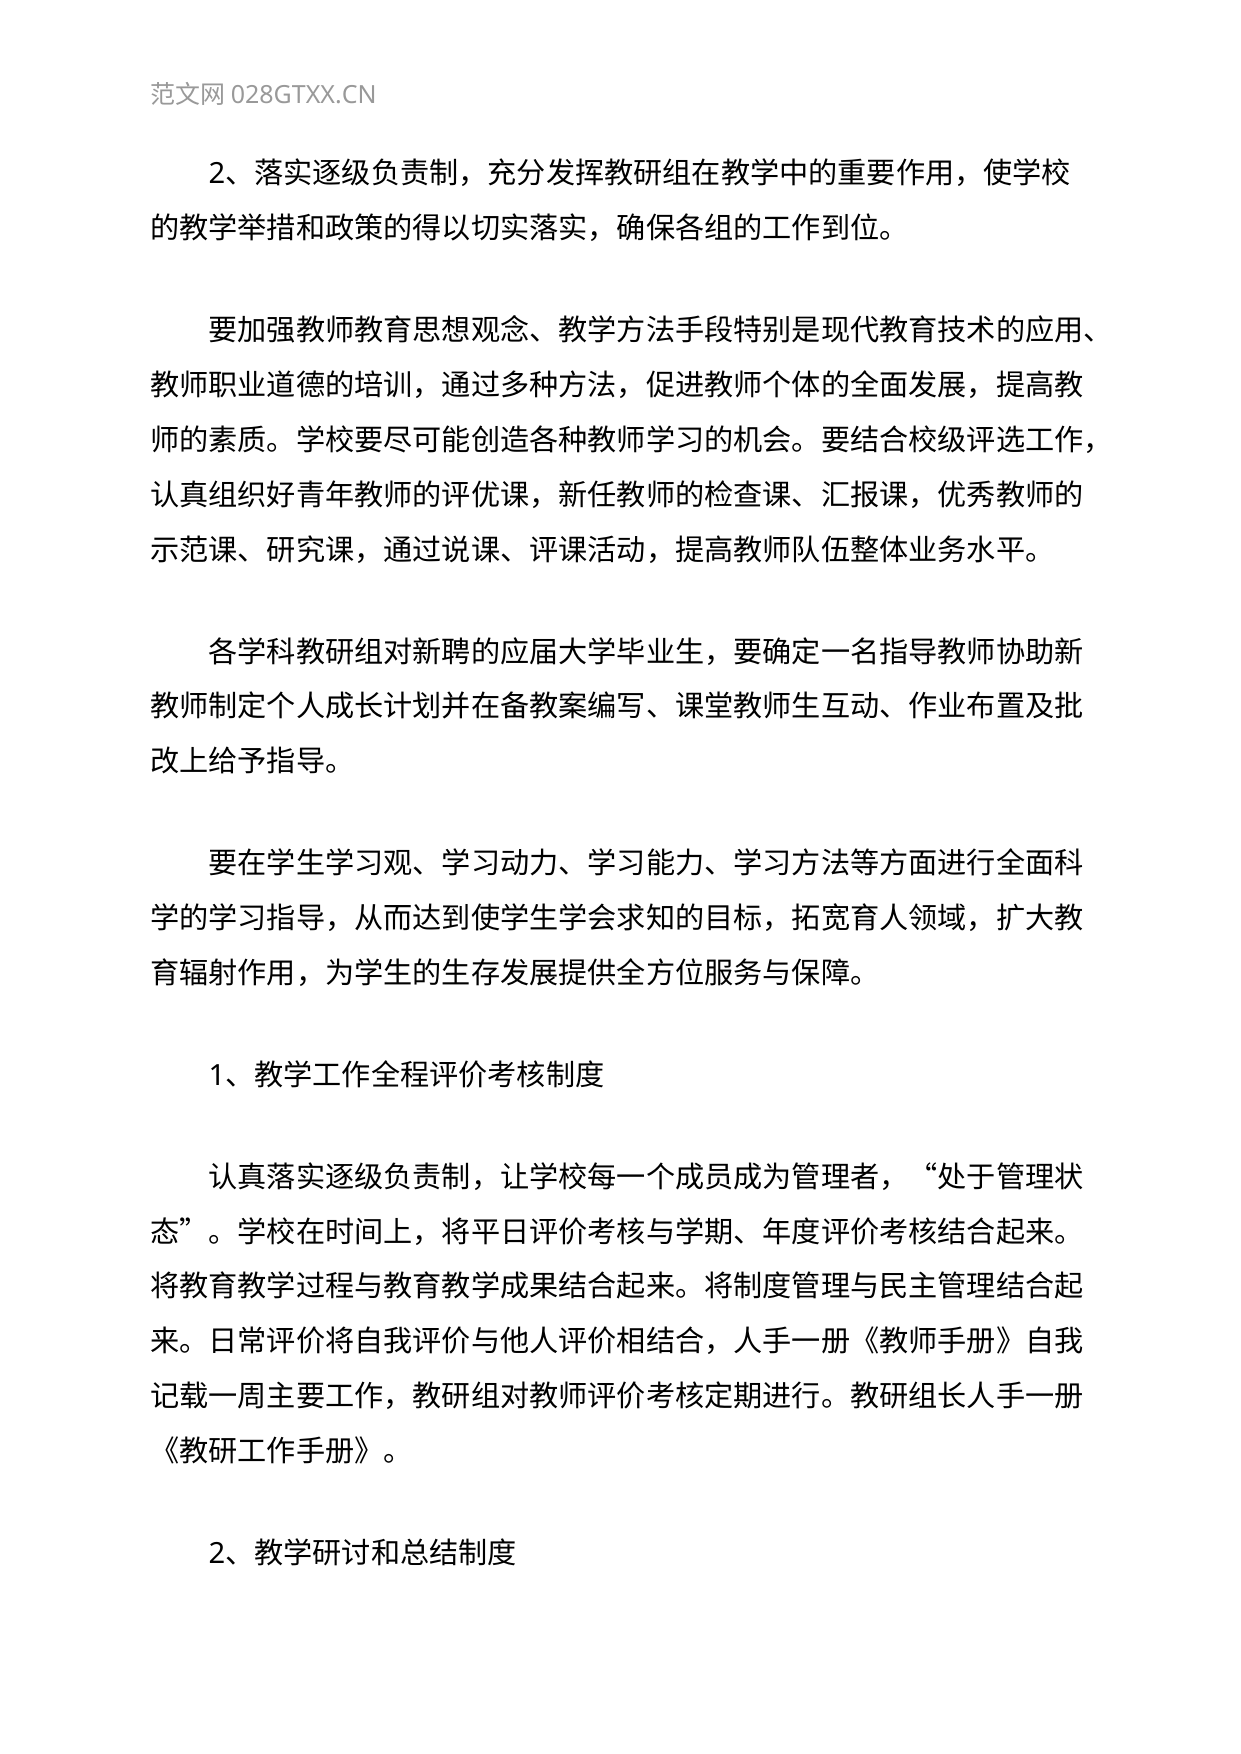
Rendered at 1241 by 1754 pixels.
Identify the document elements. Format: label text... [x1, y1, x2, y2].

text 要在学生学习观、学习动力、学习能力、学习方法等方面进行全面科学的学习指导，从而达到使学生学会求知的目标，拓宽育人领域，扩大教育辐射作用，为学生的生存发展提供全方位服务与保障。 [150, 840, 1090, 992]
text 要加强教师教育思想观念、教学方法手段特别是现代教育技术的应用、教师职业道德的培训，通过多种方法，促进教师个体的全面发展，提高教师的素质。学校要尽可能创造各种教师学习的机会。要结合校级评选工作，认真组织好青年教师的评优课，新任教师的检查课、汇报课，优秀教师的示范课、研究课，通过说课、评课活动，提高教师队伍整体业务水平。 [150, 307, 1090, 569]
text 各学科教研组对新聘的应届大学毕业生，要确定一名指导教师协助新教师制定个人成长计划并在备教案编写、课堂教师生互动、作业布置及批改上给予指导。 [150, 628, 1090, 780]
text 1、教学工作全程评价考核制度 [150, 1051, 1090, 1094]
text 2、落实逐级负责制，充分发挥教研组在教学中的重要作用，使学校的教学举措和政策的得以切实落实，确保各组的工作到位。 [150, 150, 1090, 247]
text 2、教学研讨和总结制度 [150, 1529, 1090, 1572]
text 认真落实逐级负责制，让学校每一个成员成为管理者，“处于管理状态”。学校在时间上，将平日评价考核与学期、年度评价考核结合起来。将教育教学过程与教育教学成果结合起来。将制度管理与民主管理结合起来。日常评价将自我评价与他人评价相结合，人手一册《教师手册》自我记载一周主要工作，教研组对教师评价考核定期进行。教研组长人手一册《教研工作手册》。 [150, 1153, 1090, 1470]
